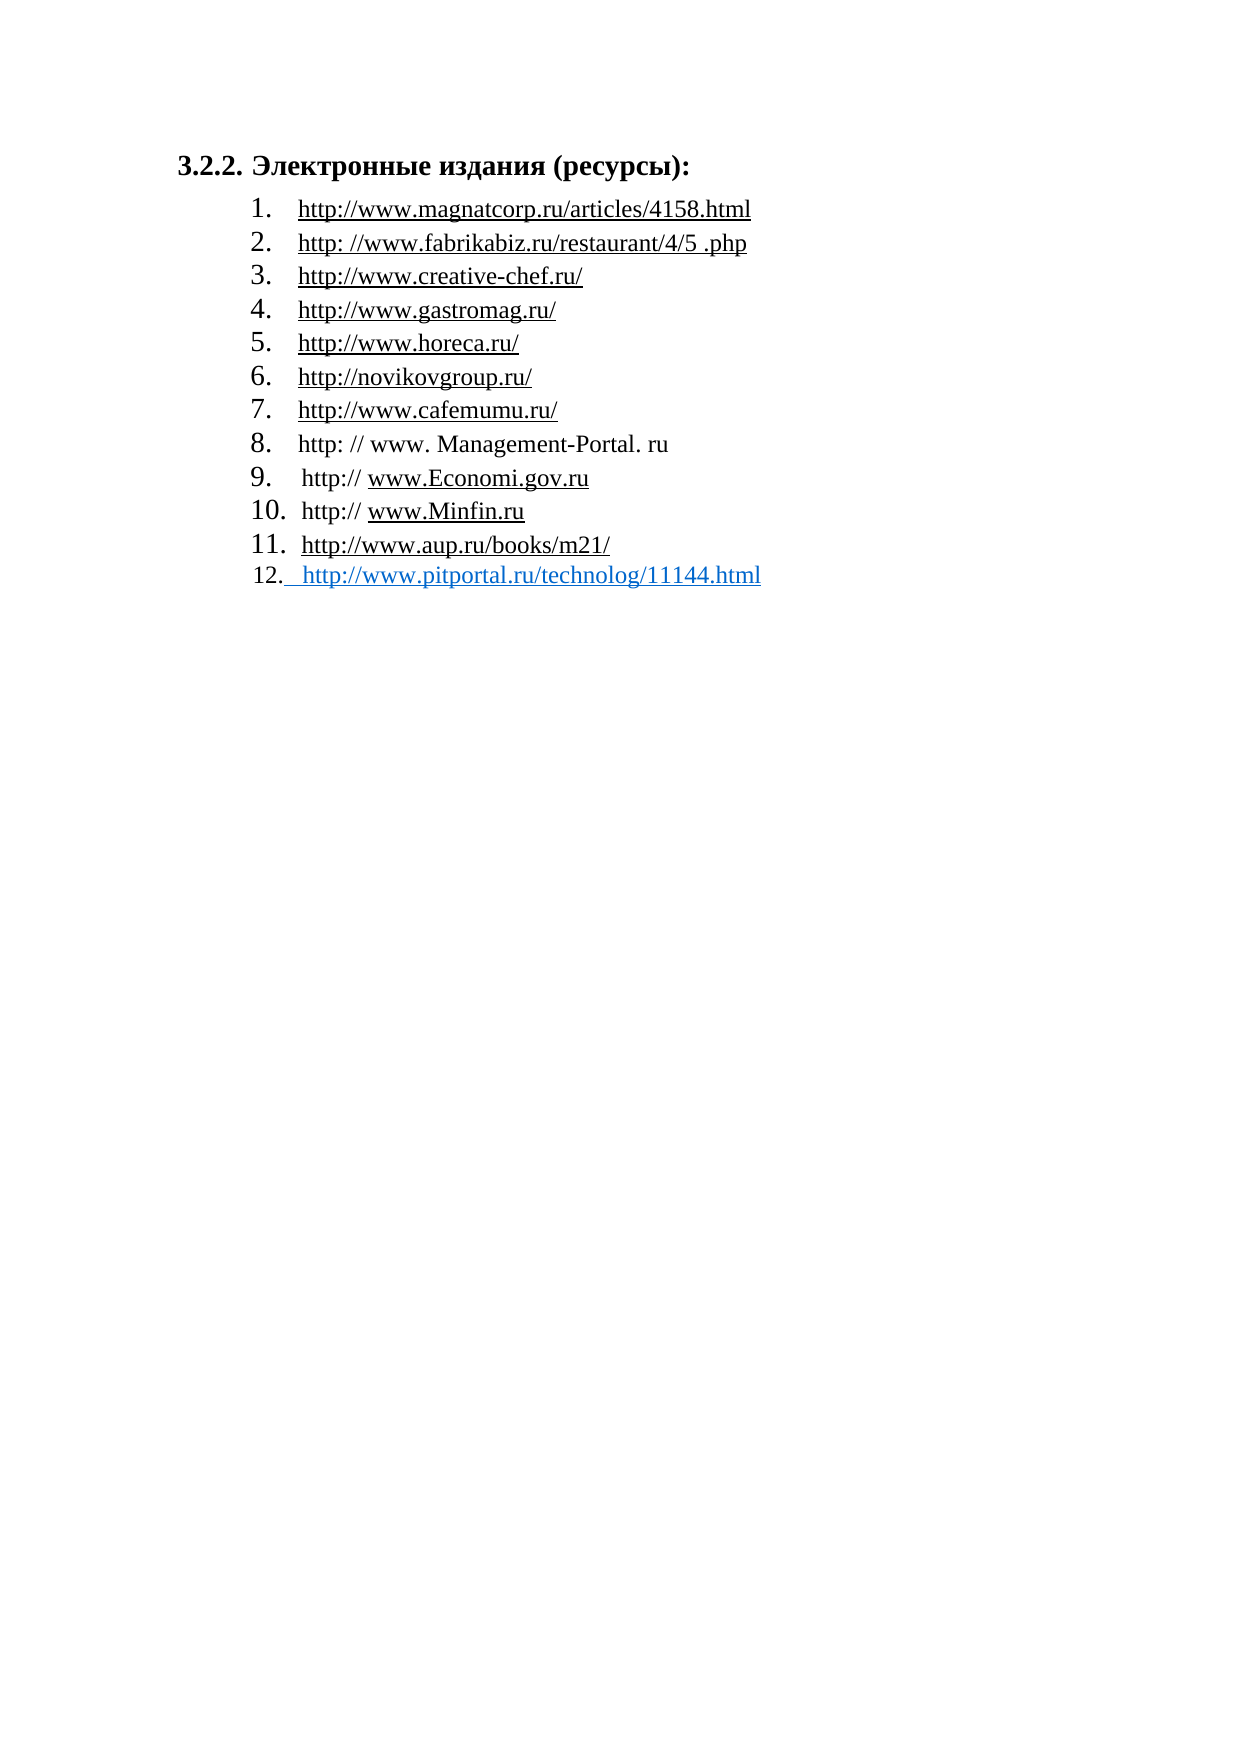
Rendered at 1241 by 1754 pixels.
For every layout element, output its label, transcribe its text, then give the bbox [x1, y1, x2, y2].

list http://novikovgroup.ru/ [250, 359, 1152, 392]
list http:// www.Economi.gov.ru [250, 459, 1152, 493]
list http://www.cafemumu.ru/ [250, 392, 1152, 426]
list http://www.horeca.ru/ [250, 325, 1152, 359]
list http: //www.fabrikabiz.ru/restaurant/4/5 .php [250, 224, 1152, 258]
list http: // www. Management-Portal. ru [250, 426, 1152, 459]
list http:// www.Minfin.ru [250, 493, 1152, 526]
list http://www.aup.ru/books/m21/ [250, 526, 1152, 560]
list Электронные издания (ресурсы): [177, 152, 1152, 181]
text 12. http://www.pitportal.ru/technolog/11144.html [252, 560, 1152, 589]
list http://www.gastromag.ru/ [250, 292, 1152, 325]
list http://www.magnatcorp.ru/articles/4158.html [250, 191, 1152, 224]
list http://www.creative-chef.ru/ [250, 258, 1152, 292]
